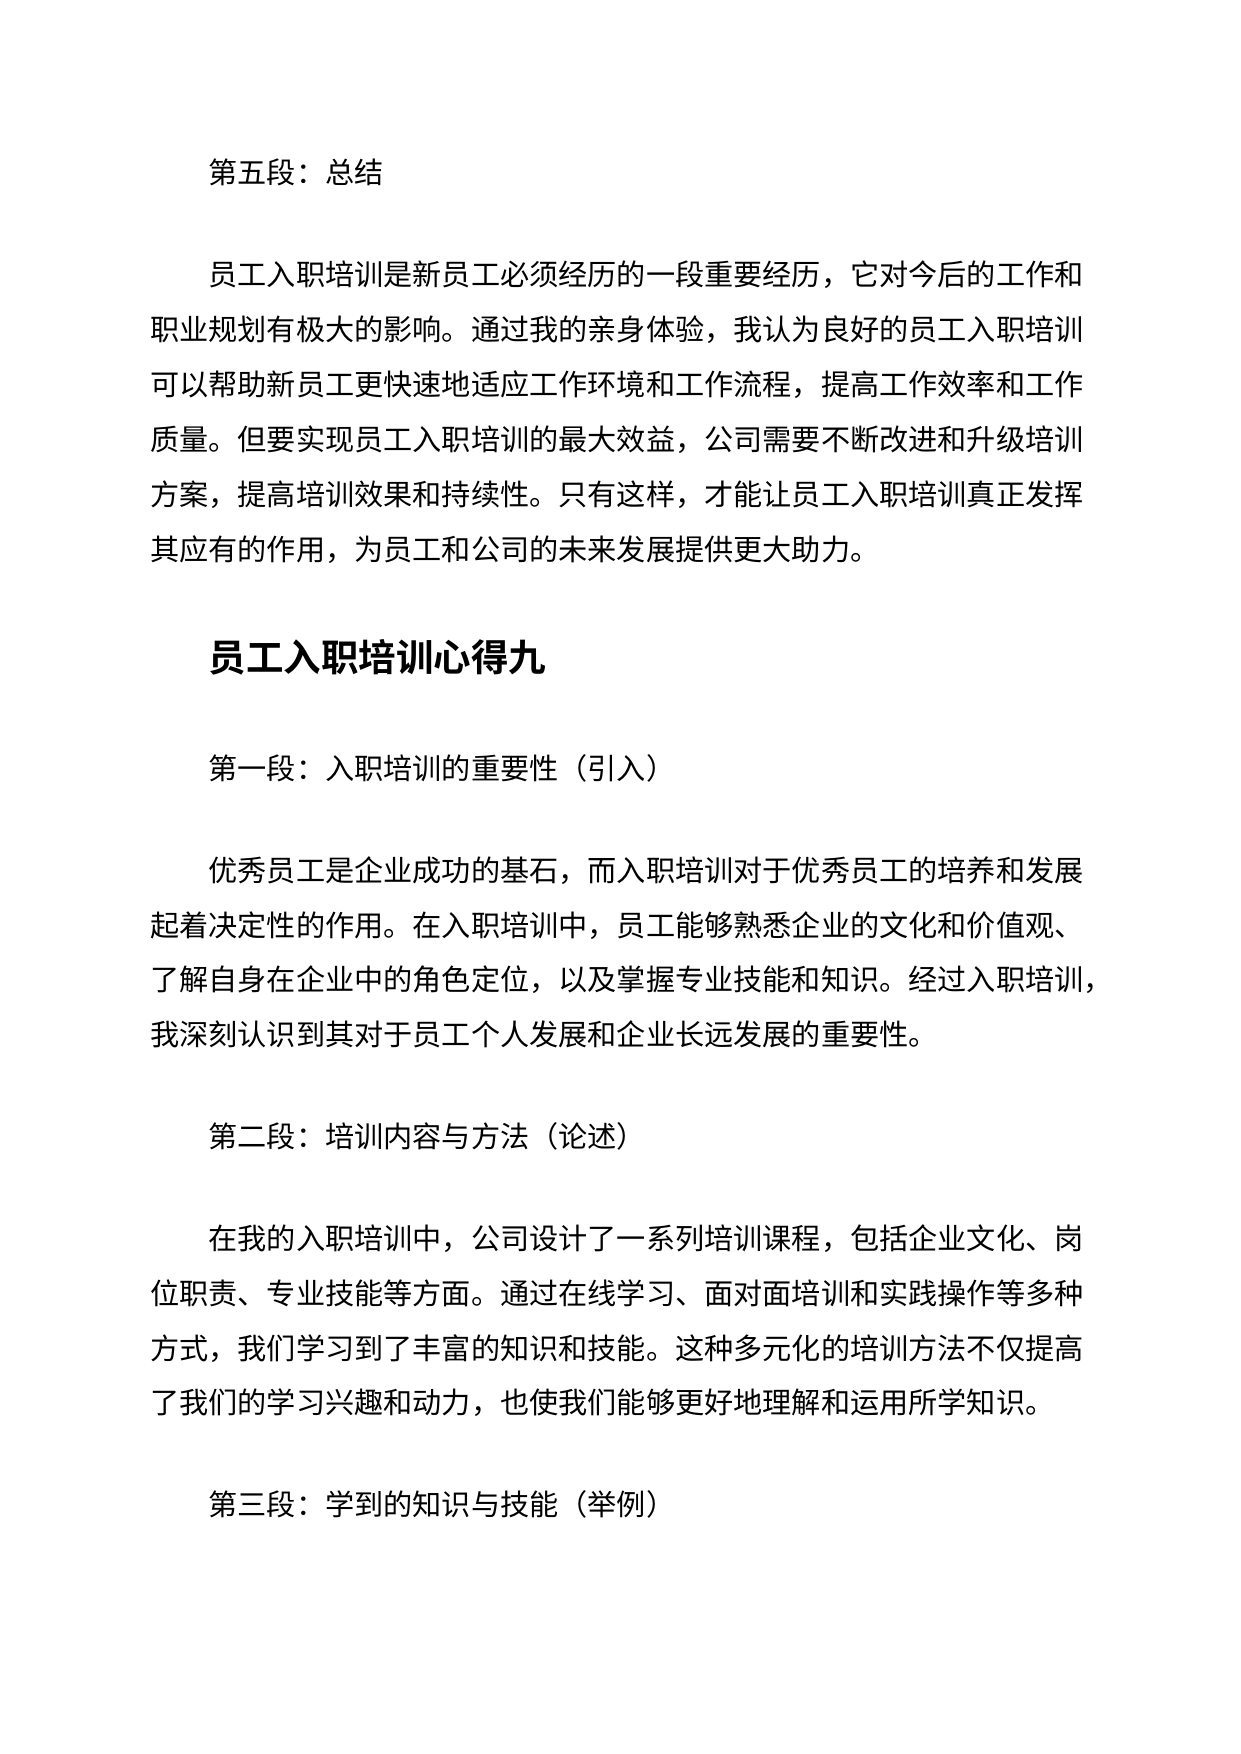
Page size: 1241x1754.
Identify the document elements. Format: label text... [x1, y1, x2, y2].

text 第五段：总结 [150, 150, 1090, 192]
text 第一段：入职培训的重要性（引入） [150, 745, 1090, 788]
text 优秀员工是企业成功的基石，而入职培训对于优秀员工的培养和发展起着决定性的作用。在入职培训中，员工能够熟悉企业的文化和价值观、了解自身在企业中的角色定位，以及掌握专业技能和知识。经过入职培训，我深刻认识到其对于员工个人发展和企业长远发展的重要性。 [150, 847, 1090, 1054]
text 第三段：学到的知识与技能（举例） [150, 1482, 1090, 1524]
text 员工入职培训是新员工必须经历的一段重要经历，它对今后的工作和职业规划有极大的影响。通过我的亲身体验，我认为良好的员工入职培训可以帮助新员工更快速地适应工作环境和工作流程，提高工作效率和工作质量。但要实现员工入职培训的最大效益，公司需要不断改进和升级培训方案，提高培训效果和持续性。只有这样，才能让员工入职培训真正发挥其应有的作用，为员工和公司的未来发展提供更大助力。 [150, 252, 1090, 568]
text 在我的入职培训中，公司设计了一系列培训课程，包括企业文化、岗位职责、专业技能等方面。通过在线学习、面对面培训和实践操作等多种方式，我们学习到了丰富的知识和技能。这种多元化的培训方法不仅提高了我们的学习兴趣和动力，也使我们能够更好地理解和运用所学知识。 [150, 1215, 1090, 1422]
text 第二段：培训内容与方法（论述） [150, 1114, 1090, 1156]
text 员工入职培训心得九 [150, 628, 1090, 682]
